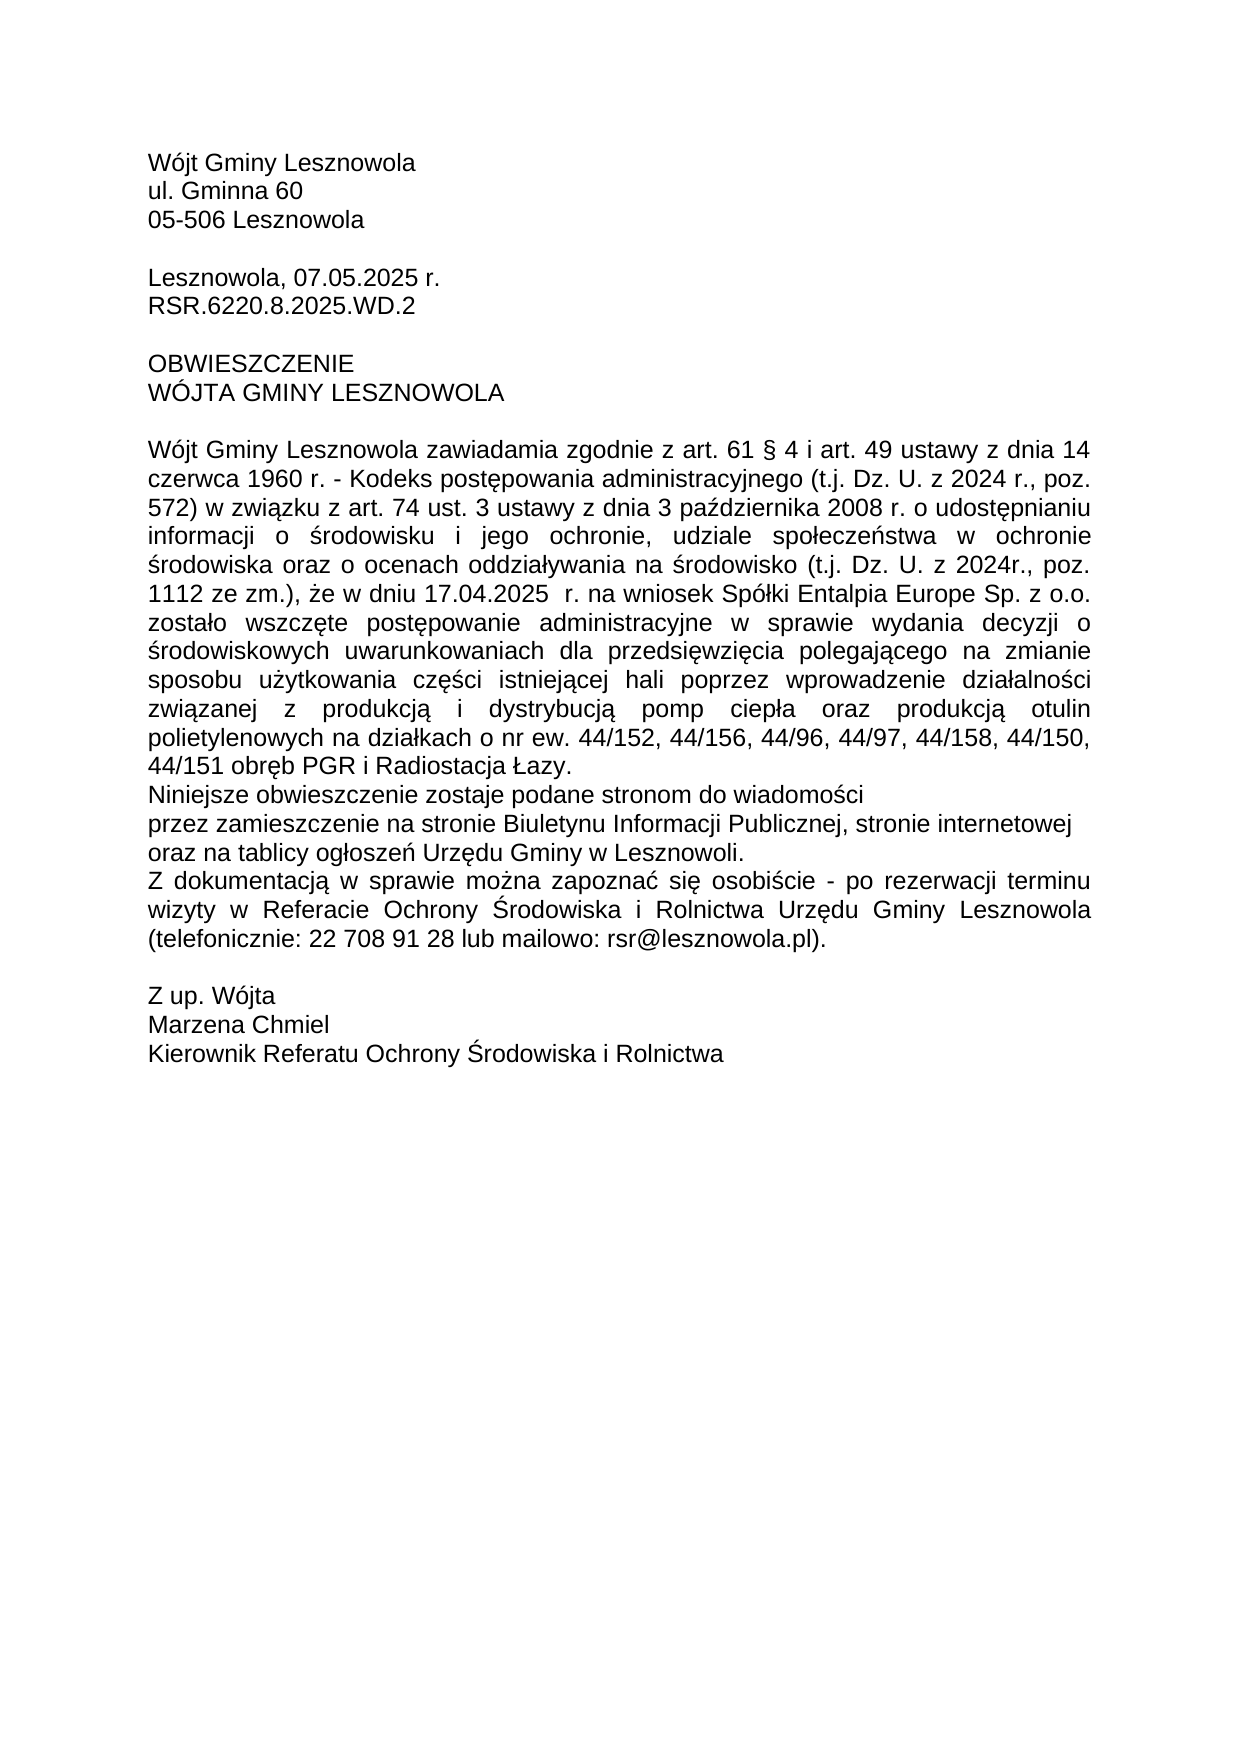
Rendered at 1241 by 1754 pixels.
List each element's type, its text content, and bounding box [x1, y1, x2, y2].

text RSR.6220.8.2025.WD.2 [148, 291, 1093, 320]
text 05-506 Lesznowola [148, 205, 1093, 234]
text Z dokumentacją w sprawie można zapoznać się osobiście - po rezerwacji terminu wizyty w Referacie Ochrony Środowiska i Rolnictwa Urzędu Gminy Lesznowola (telefonicznie: 22 708 91 28 lub mailowo: rsr@lesznowola.pl). [148, 866, 1093, 953]
text Z up. Wójta [148, 981, 1093, 1010]
text przez zamieszczenie na stronie Biuletynu Informacji Publicznej, stronie internetowej [148, 809, 1093, 838]
text OBWIESZCZENIE [148, 349, 1093, 378]
text Lesznowola, 07.05.2025 r. [148, 263, 1093, 291]
text oraz na tablicy ogłoszeń Urzędu Gminy w Lesznowoli. [148, 838, 1093, 866]
text Kierownik Referatu Ochrony Środowiska i Rolnictwa [148, 1039, 1093, 1068]
text ul. Gminna 60 [148, 176, 1093, 205]
text WÓJTA GMINY LESZNOWOLA [148, 378, 1093, 406]
text Wójt Gminy Lesznowola zawiadamia zgodnie z art. 61 § 4 i art. 49 ustawy z dnia 14 czerwca 1960 r. - Kodeks postępowania administracyjnego (t.j. Dz. U. z 2024 r., poz. 572) w związku z art. 74 ust. 3 ustawy z dnia 3 października 2008 r. o udostępnianiu informacji o środowisku i jego ochronie, udziale społeczeństwa w ochronie środowiska oraz o ocenach oddziaływania na środowisko (t.j. Dz. U. z 2024r., poz. 1112 ze zm.), że w dniu 17.04.2025 r. na wniosek Spółki Entalpia Europe Sp. z o.o. zostało wszczęte postępowanie administracyjne w sprawie wydania decyzji o środowiskowych uwarunkowaniach dla przedsięwzięcia polegającego na zmianie sposobu użytkowania części istniejącej hali poprzez wprowadzenie działalności związanej z produkcją i dystrybucją pomp ciepła oraz produkcją otulin polietylenowych na działkach o nr ew. 44/152, 44/156, 44/96, 44/97, 44/158, 44/150, 44/151 obręb PGR i Radiostacja Łazy. [148, 435, 1093, 780]
text Wójt Gminy Lesznowola [148, 148, 1093, 176]
text Marzena Chmiel [148, 1010, 1093, 1039]
text Niniejsze obwieszczenie zostaje podane stronom do wiadomości [148, 780, 1093, 809]
